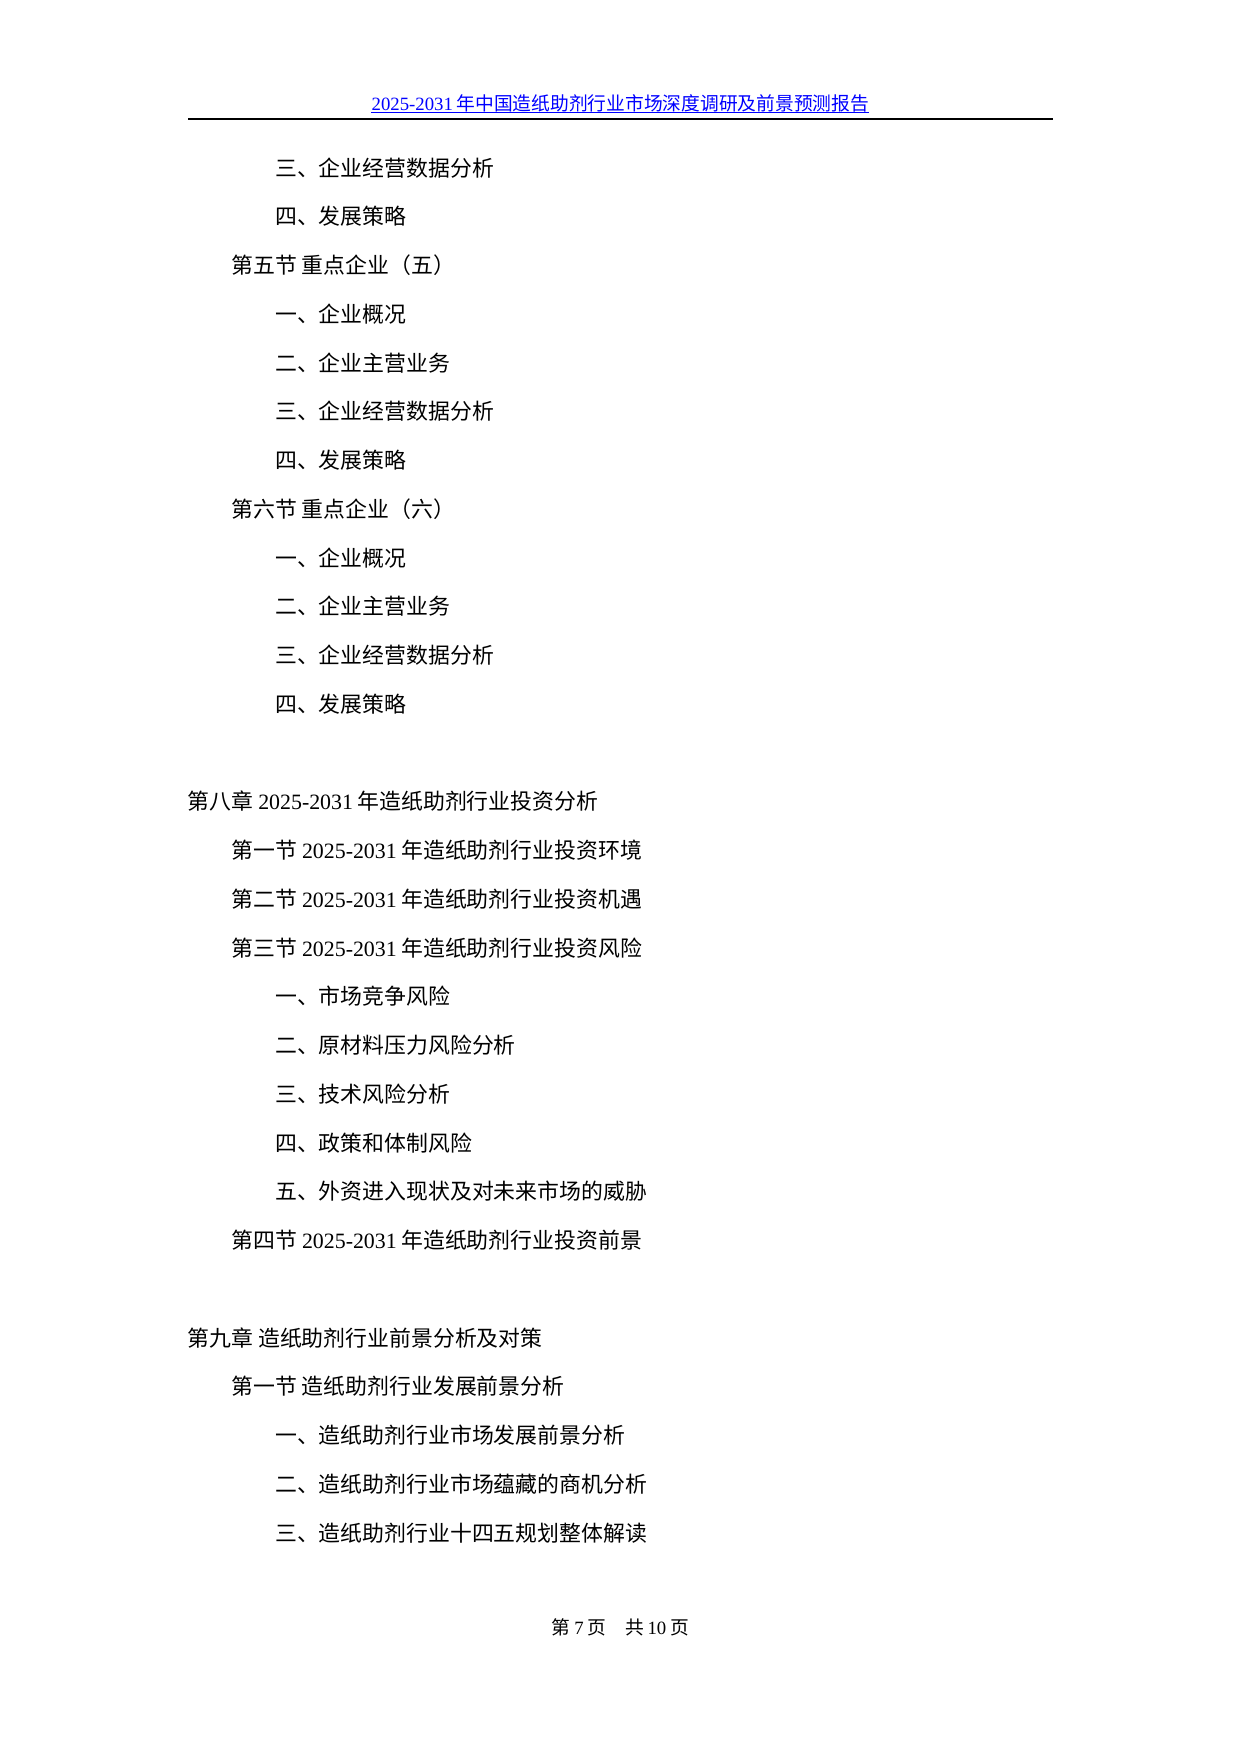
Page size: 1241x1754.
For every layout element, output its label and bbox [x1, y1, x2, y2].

text [187, 150, 1053, 1548]
